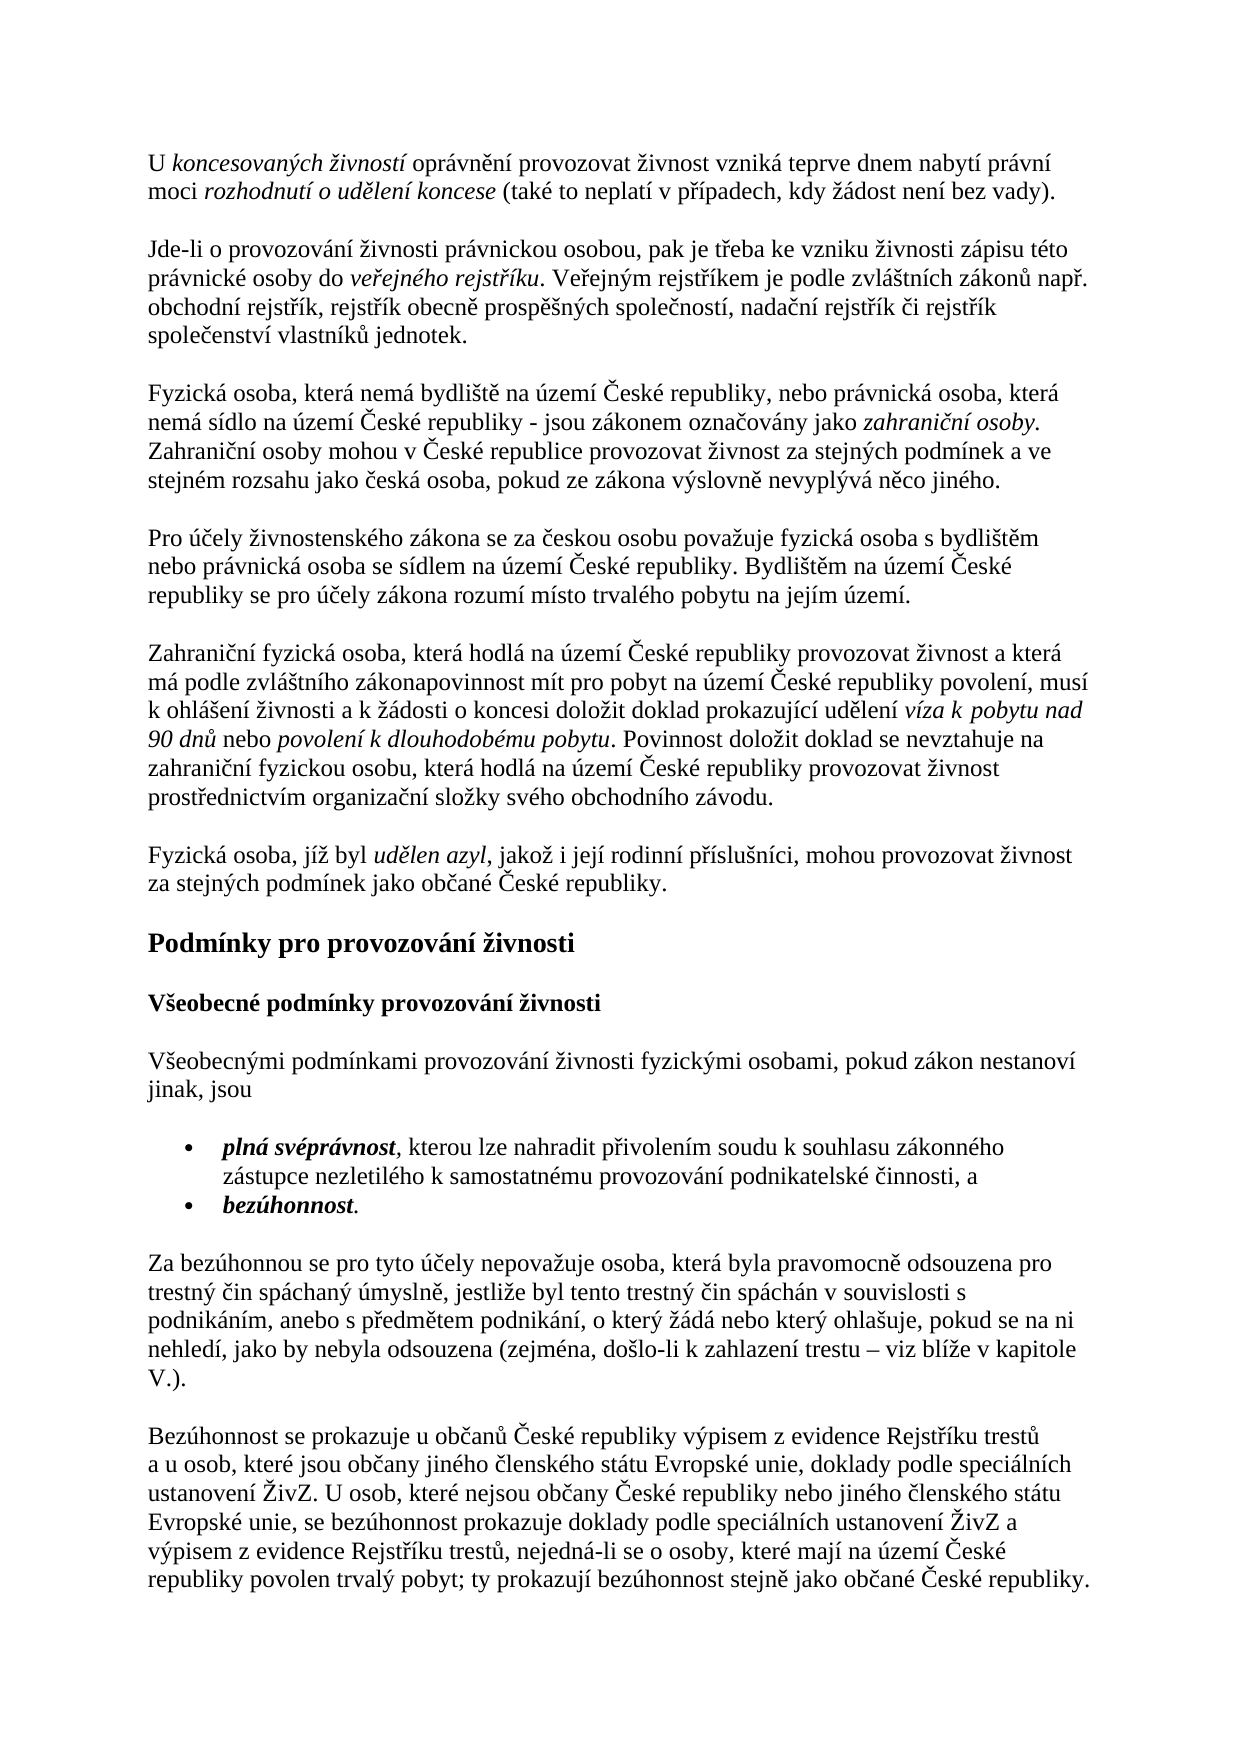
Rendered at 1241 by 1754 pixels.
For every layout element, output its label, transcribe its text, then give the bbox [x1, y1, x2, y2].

text Všeobecné podmínky provozování živnosti [148, 988, 1093, 1017]
list plná svéprávnost, kterou lze nahradit přivolením soudu k souhlasu zákonného zástupce nezletilého k samostatnému provozování podnikatelské činnosti, a [185, 1132, 1093, 1190]
text Fyzická osoba, která nemá bydliště na území České republiky, nebo právnická osoba, která nemá sídlo na území České republiky - jsou zákonem označovány jako zahraniční osoby. Zahraniční osoby mohou v České republice provozovat živnost za stejných podmínek a ve stejném rozsahu jako česká osoba, pokud ze zákona výslovně nevyplývá něco jiného. [148, 378, 1093, 493]
text Podmínky pro provozování živnosti [148, 926, 1093, 959]
text U koncesovaných živností oprávnění provozovat živnost vzniká teprve dnem nabytí právní moci rozhodnutí o udělení koncese (také to neplatí v případech, kdy žádost není bez vady). [148, 148, 1093, 205]
text Všeobecnými podmínkami provozování živnosti fyzickými osobami, pokud zákon nestanoví jinak, jsou [148, 1046, 1093, 1103]
text Pro účely živnostenského zákona se za českou osobu považuje fyzická osoba s bydlištěm nebo právnická osoba se sídlem na území České republiky. Bydlištěm na území České republiky se pro účely zákona rozumí místo trvalého pobytu na jejím území. [148, 523, 1093, 609]
text Bezúhonnost se prokazuje u občanů České republiky výpisem z evidence Rejstříku trestů a u osob, které jsou občany jiného členského státu Evropské unie, doklady podle speciálních ustanovení ŽivZ. U osob, které nejsou občany České republiky nebo jiného členského státu Evropské unie, se bezúhonnost prokazuje doklady podle speciálních ustanovení ŽivZ a výpisem z evidence Rejstříku trestů, nejedná-li se o osoby, které mají na území České republiky povolen trvalý pobyt; ty prokazují bezúhonnost stejně jako občané České republiky. [148, 1421, 1093, 1593]
text Za bezúhonnou se pro tyto účely nepovažuje osoba, která byla pravomocně odsouzena pro trestný čin spáchaný úmyslně, jestliže byl tento trestný čin spáchán v souvislosti s podnikáním, anebo s předmětem podnikání, o který žádá nebo který ohlašuje, pokud se na ni nehledí, jako by nebyla odsouzena (zejména, došlo-li k zahlazení trestu – viz blíže v kapitole V.). [148, 1248, 1093, 1392]
text Zahraniční fyzická osoba, která hodlá na území České republiky provozovat živnost a která má podle zvláštního zákonapovinnost mít pro pobyt na území České republiky povolení, musí k ohlášení živnosti a k žádosti o koncesi doložit doklad prokazující udělení víza k pobytu nad 90 dnů nebo povolení k dlouhodobému pobytu. Povinnost doložit doklad se nevztahuje na zahraniční fyzickou osobu, která hodlá na území České republiky provozovat živnost prostřednictvím organizační složky svého obchodního závodu. [148, 638, 1093, 811]
list bezúhonnost. [185, 1190, 1093, 1219]
text Fyzická osoba, jíž byl udělen azyl, jakož i její rodinní příslušníci, mohou provozovat živnost za stejných podmínek jako občané České republiky. [148, 840, 1093, 897]
text Jde-li o provozování živnosti právnickou osobou, pak je třeba ke vzniku živnosti zápisu této právnické osoby do veřejného rejstříku. Veřejným rejstříkem je podle zvláštních zákonů např. obchodní rejstřík, rejstřík obecně prospěšných společností, nadační rejstřík či rejstřík společenství vlastníků jednotek. [148, 234, 1093, 349]
